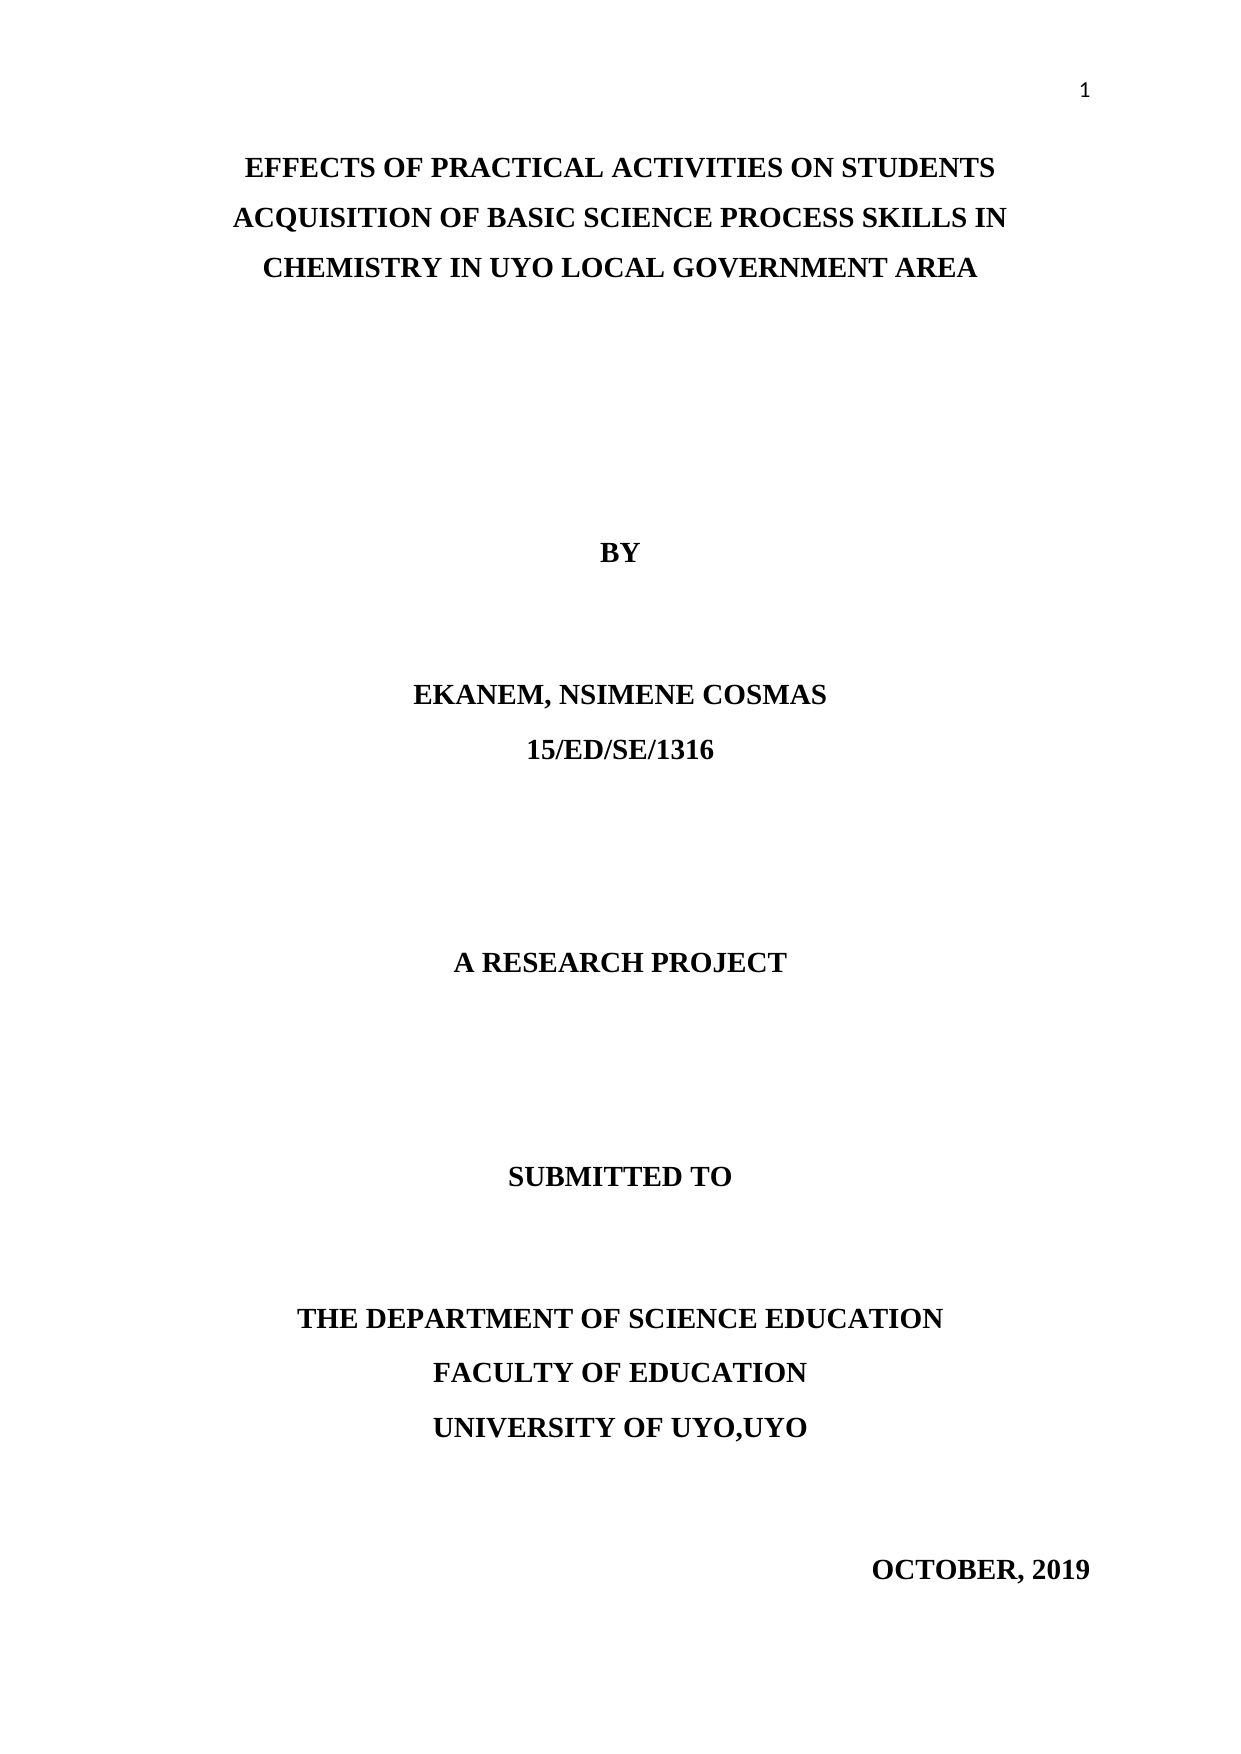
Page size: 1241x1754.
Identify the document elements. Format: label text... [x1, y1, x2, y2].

text THE DEPARTMENT OF SCIENCE EDUCATION [150, 1301, 1090, 1334]
text 15/ED/SE/1316 [150, 732, 1090, 765]
text A RESEARCH PROJECT [150, 945, 1090, 979]
text EFFECTS OF PRACTICAL ACTIVITIES ON STUDENTS ACQUISITION OF BASIC SCIENCE PROCESS SKILLS IN CHEMISTRY IN UYO LOCAL GOVERNMENT AREA [150, 150, 1090, 284]
text SUBMITTED TO [150, 1159, 1090, 1192]
text BY [150, 535, 1090, 569]
text FACULTY OF EDUCATION [150, 1355, 1090, 1389]
text EKANEM, NSIMENE COSMAS [150, 677, 1090, 711]
text UNIVERSITY OF UYO,UYO [150, 1410, 1090, 1443]
text OCTOBER, 2019 [150, 1552, 1090, 1586]
